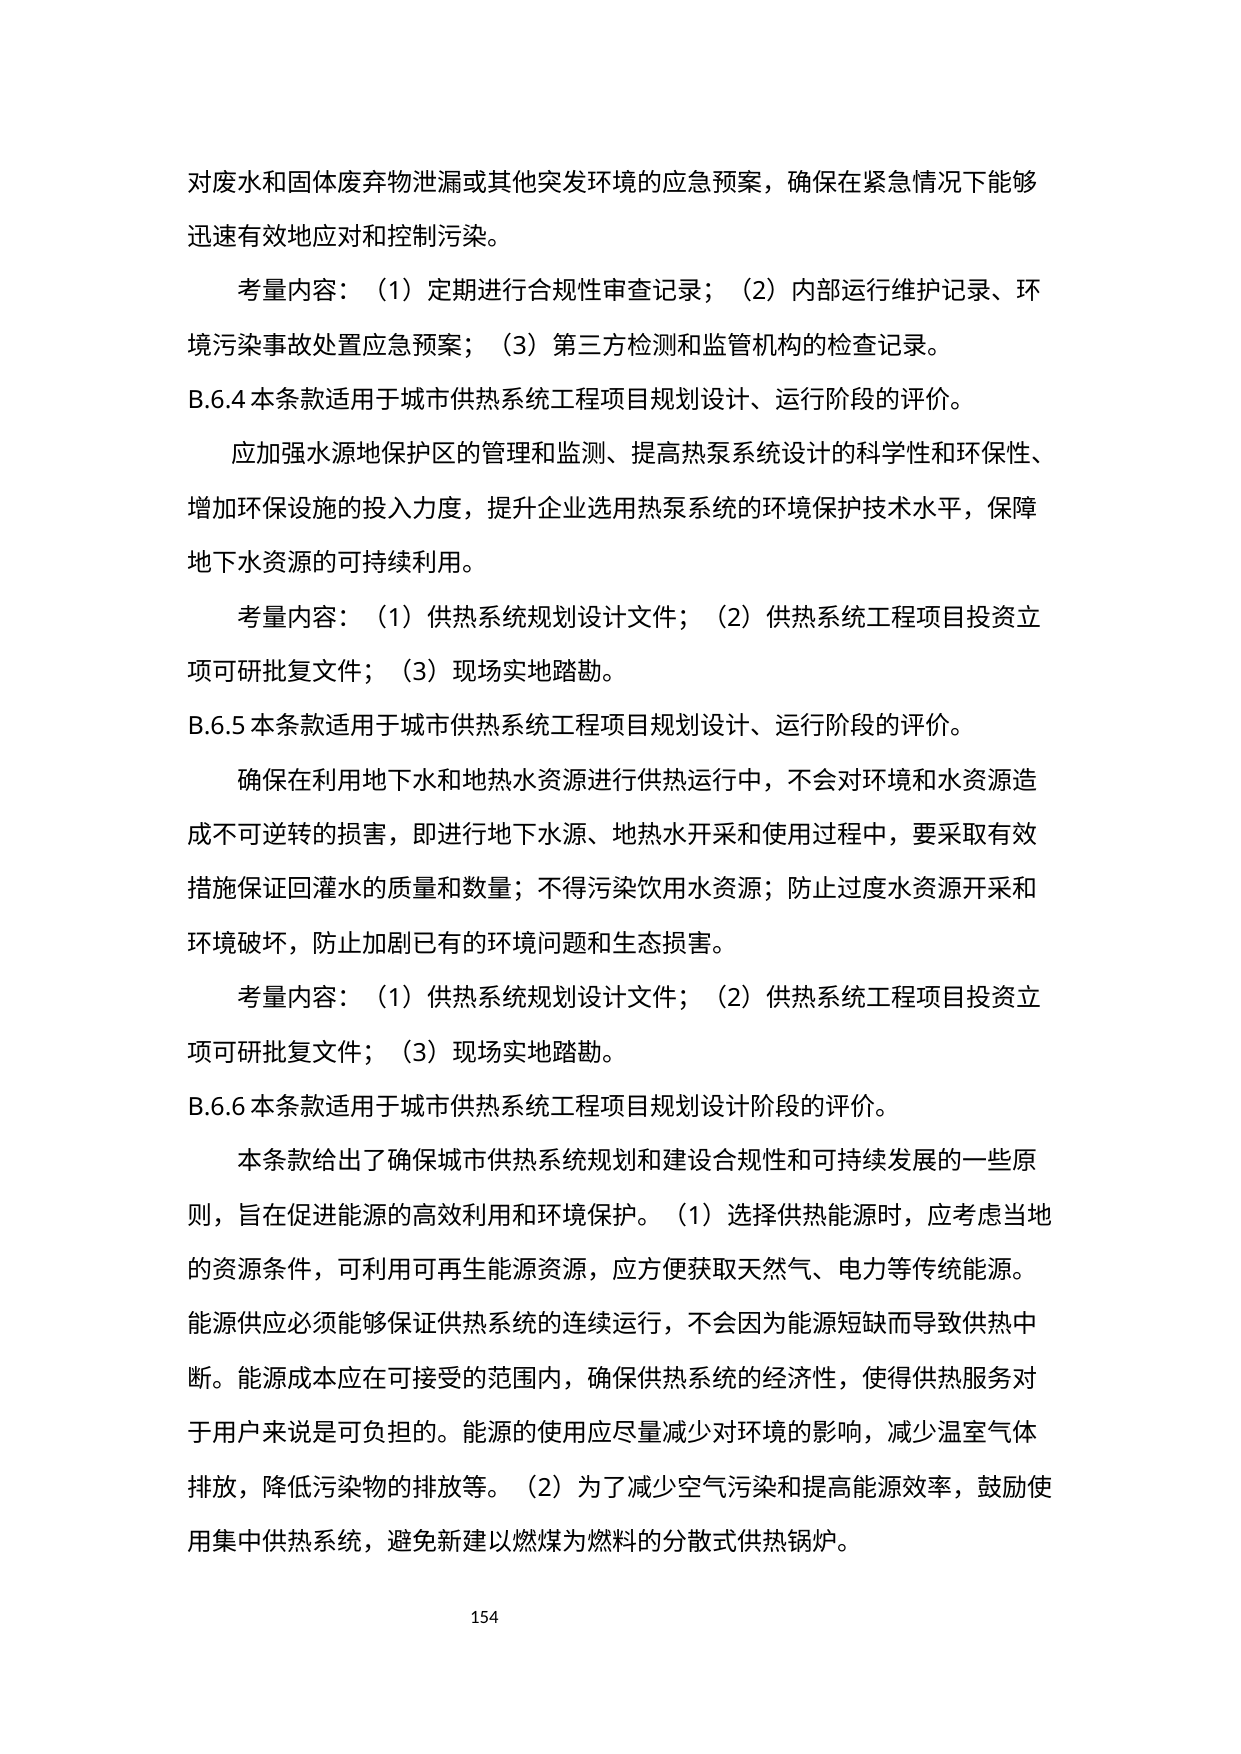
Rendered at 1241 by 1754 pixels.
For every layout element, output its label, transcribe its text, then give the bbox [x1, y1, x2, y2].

text 考量内容：（1）供热系统规划设计文件；（2）供热系统工程项目投资立项可研批复文件；（3）现场实地踏勘。 [187, 978, 1053, 1068]
text 考量内容：（1）供热系统规划设计文件；（2）供热系统工程项目投资立项可研批复文件；（3）现场实地踏勘。 [187, 597, 1053, 688]
list B.6.4本条款适用于城市供热系统工程项目规划设计、运行阶段的评价。 [187, 379, 1053, 416]
text B.6.6本条款适用于城市供热系统工程项目规划设计阶段的评价。 [187, 1086, 1053, 1123]
text 本条款给出了确保城市供热系统规划和建设合规性和可持续发展的一些原则，旨在促进能源的高效利用和环境保护。（1）选择供热能源时，应考虑当地的资源条件，可利用可再生能源资源，应方便获取天然气、电力等传统能源。能源供应必须能够保证供热系统的连续运行，不会因为能源短缺而导致供热中断。能源成本应在可接受的范围内，确保供热系统的经济性，使得供热服务对于用户来说是可负担的。能源的使用应尽量减少对环境的影响，减少温室气体排放，降低污染物的排放等。（2）为了减少空气污染和提高能源效率，鼓励使用集中供热系统，避免新建以燃煤为燃料的分散式供热锅炉。 [187, 1141, 1053, 1558]
list 确保在利用地下水和地热水资源进行供热运行中，不会对环境和水资源造成不可逆转的损害，即进行地下水源、地热水开采和使用过程中，要采取有效措施保证回灌水的质量和数量；不得污染饮用水资源；防止过度水资源开采和环境破坏，防止加剧已有的环境问题和生态损害。 [187, 760, 1053, 959]
list 应加强水源地保护区的管理和监测、提高热泵系统设计的科学性和环保性、增加环保设施的投入力度，提升企业选用热泵系统的环境保护技术水平，保障地下水资源的可持续利用。 [187, 434, 1053, 579]
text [187, 162, 1053, 253]
text 考量内容：（1）定期进行合规性审查记录；（2）内部运行维护记录、环境污染事故处置应急预案；（3）第三方检测和监管机构的检查记录。 [187, 271, 1053, 361]
list B.6.5本条款适用于城市供热系统工程项目规划设计、运行阶段的评价。 [187, 706, 1053, 742]
